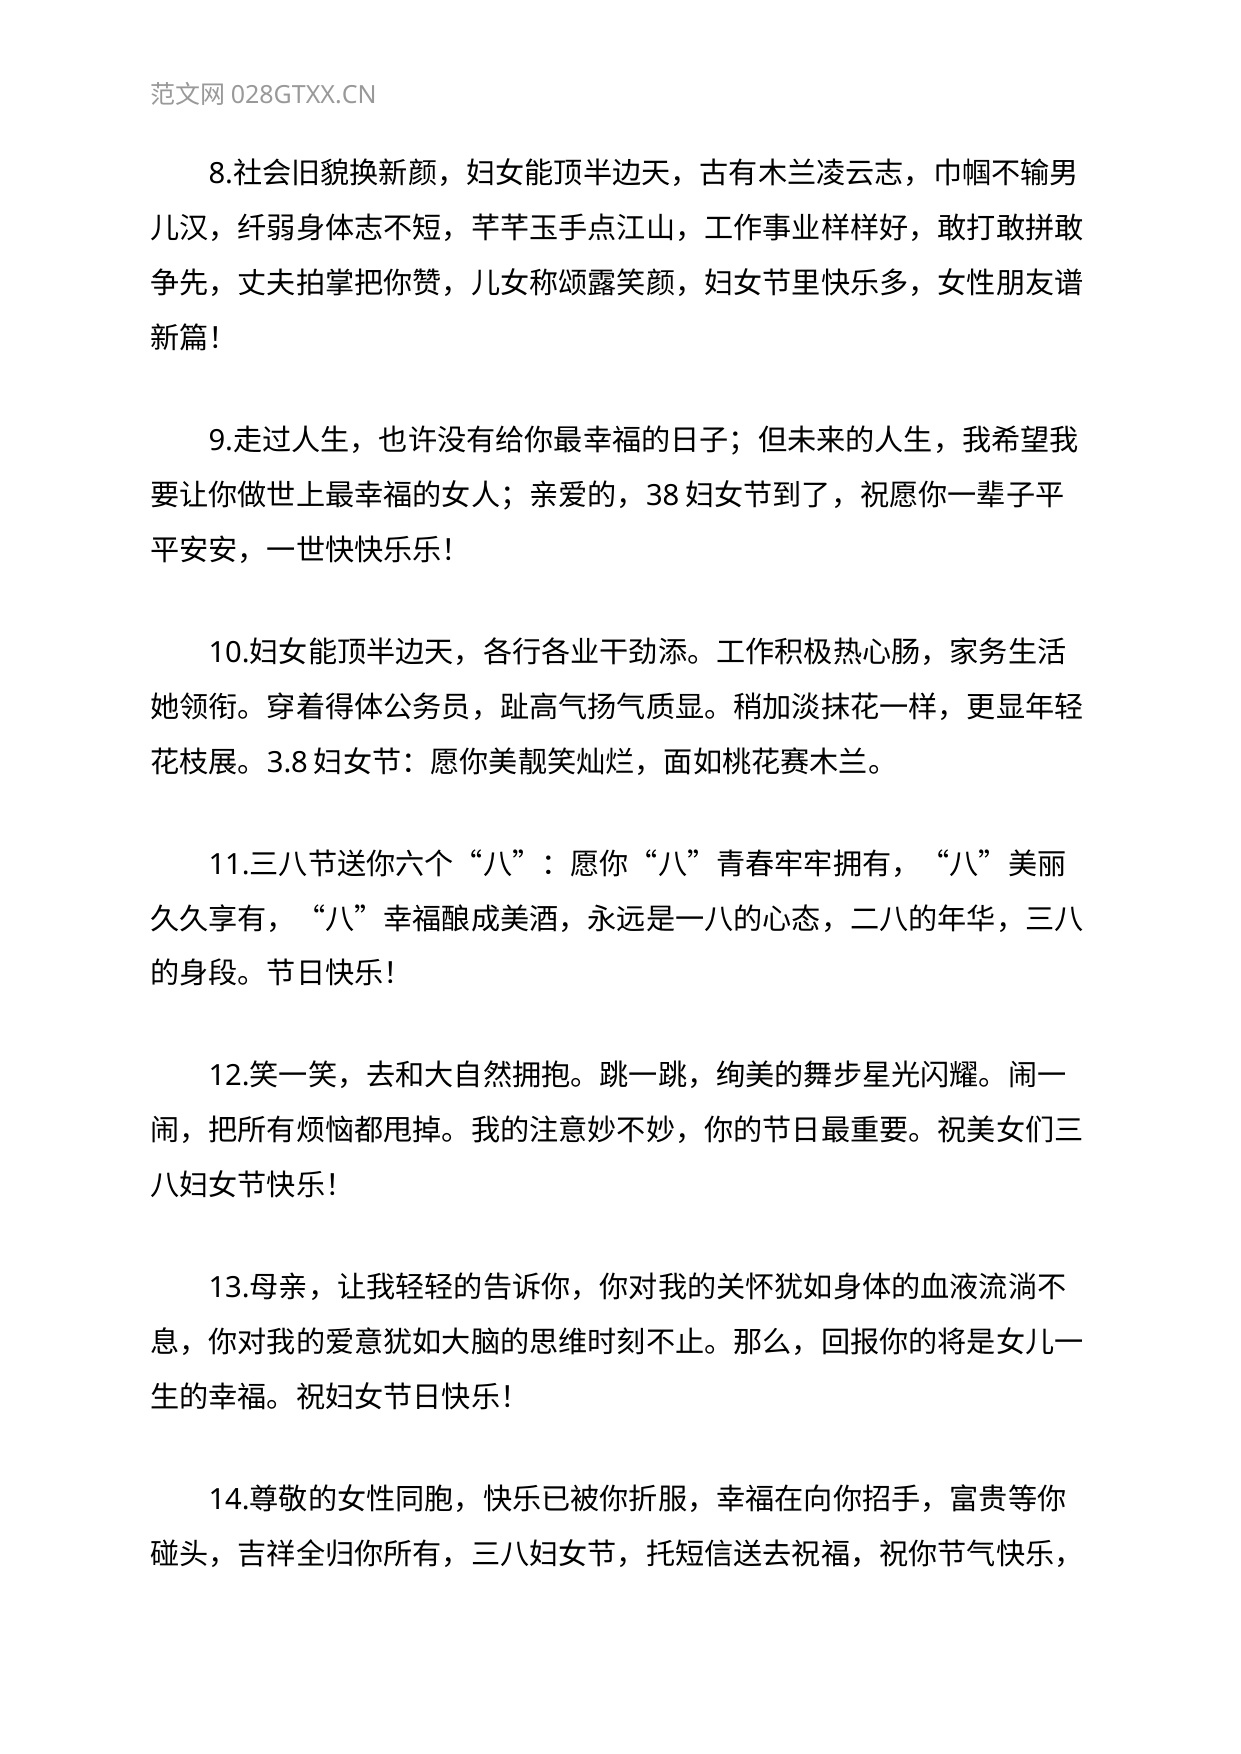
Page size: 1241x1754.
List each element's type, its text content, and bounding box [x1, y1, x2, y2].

text 10.妇女能顶半边天，各行各业干劲添。工作积极热心肠，家务生活她领衔。穿着得体公务员，趾高气扬气质显。稍加淡抹花一样，更显年轻花枝展。3.8妇女节：愿你美靓笑灿烂，面如桃花赛木兰。 [150, 628, 1090, 781]
text 9.走过人生，也许没有给你最幸福的日子；但未来的人生，我希望我要让你做世上最幸福的女人；亲爱的，38妇女节到了，祝愿你一辈子平平安安，一世快快乐乐！ [150, 417, 1090, 569]
text 12.笑一笑，去和大自然拥抱。跳一跳，绚美的舞步星光闪耀。闹一闹，把所有烦恼都甩掉。我的注意妙不妙，你的节日最重要。祝美女们三八妇女节快乐！ [150, 1052, 1090, 1204]
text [150, 1475, 1090, 1572]
text 13.母亲，让我轻轻的告诉你，你对我的关怀犹如身体的血液流淌不息，你对我的爱意犹如大脑的思维时刻不止。那么，回报你的将是女儿一生的幸福。祝妇女节日快乐！ [150, 1263, 1090, 1416]
text 11.三八节送你六个“八”：愿你“八”青春牢牢拥有，“八”美丽久久享有，“八”幸福酿成美酒，永远是一八的心态，二八的年华，三八的身段。节日快乐！ [150, 840, 1090, 992]
text 8.社会旧貌换新颜，妇女能顶半边天，古有木兰凌云志，巾帼不输男儿汉，纤弱身体志不短，芊芊玉手点江山，工作事业样样好，敢打敢拼敢争先，丈夫拍掌把你赞，儿女称颂露笑颜，妇女节里快乐多，女性朋友谱新篇！ [150, 150, 1090, 357]
